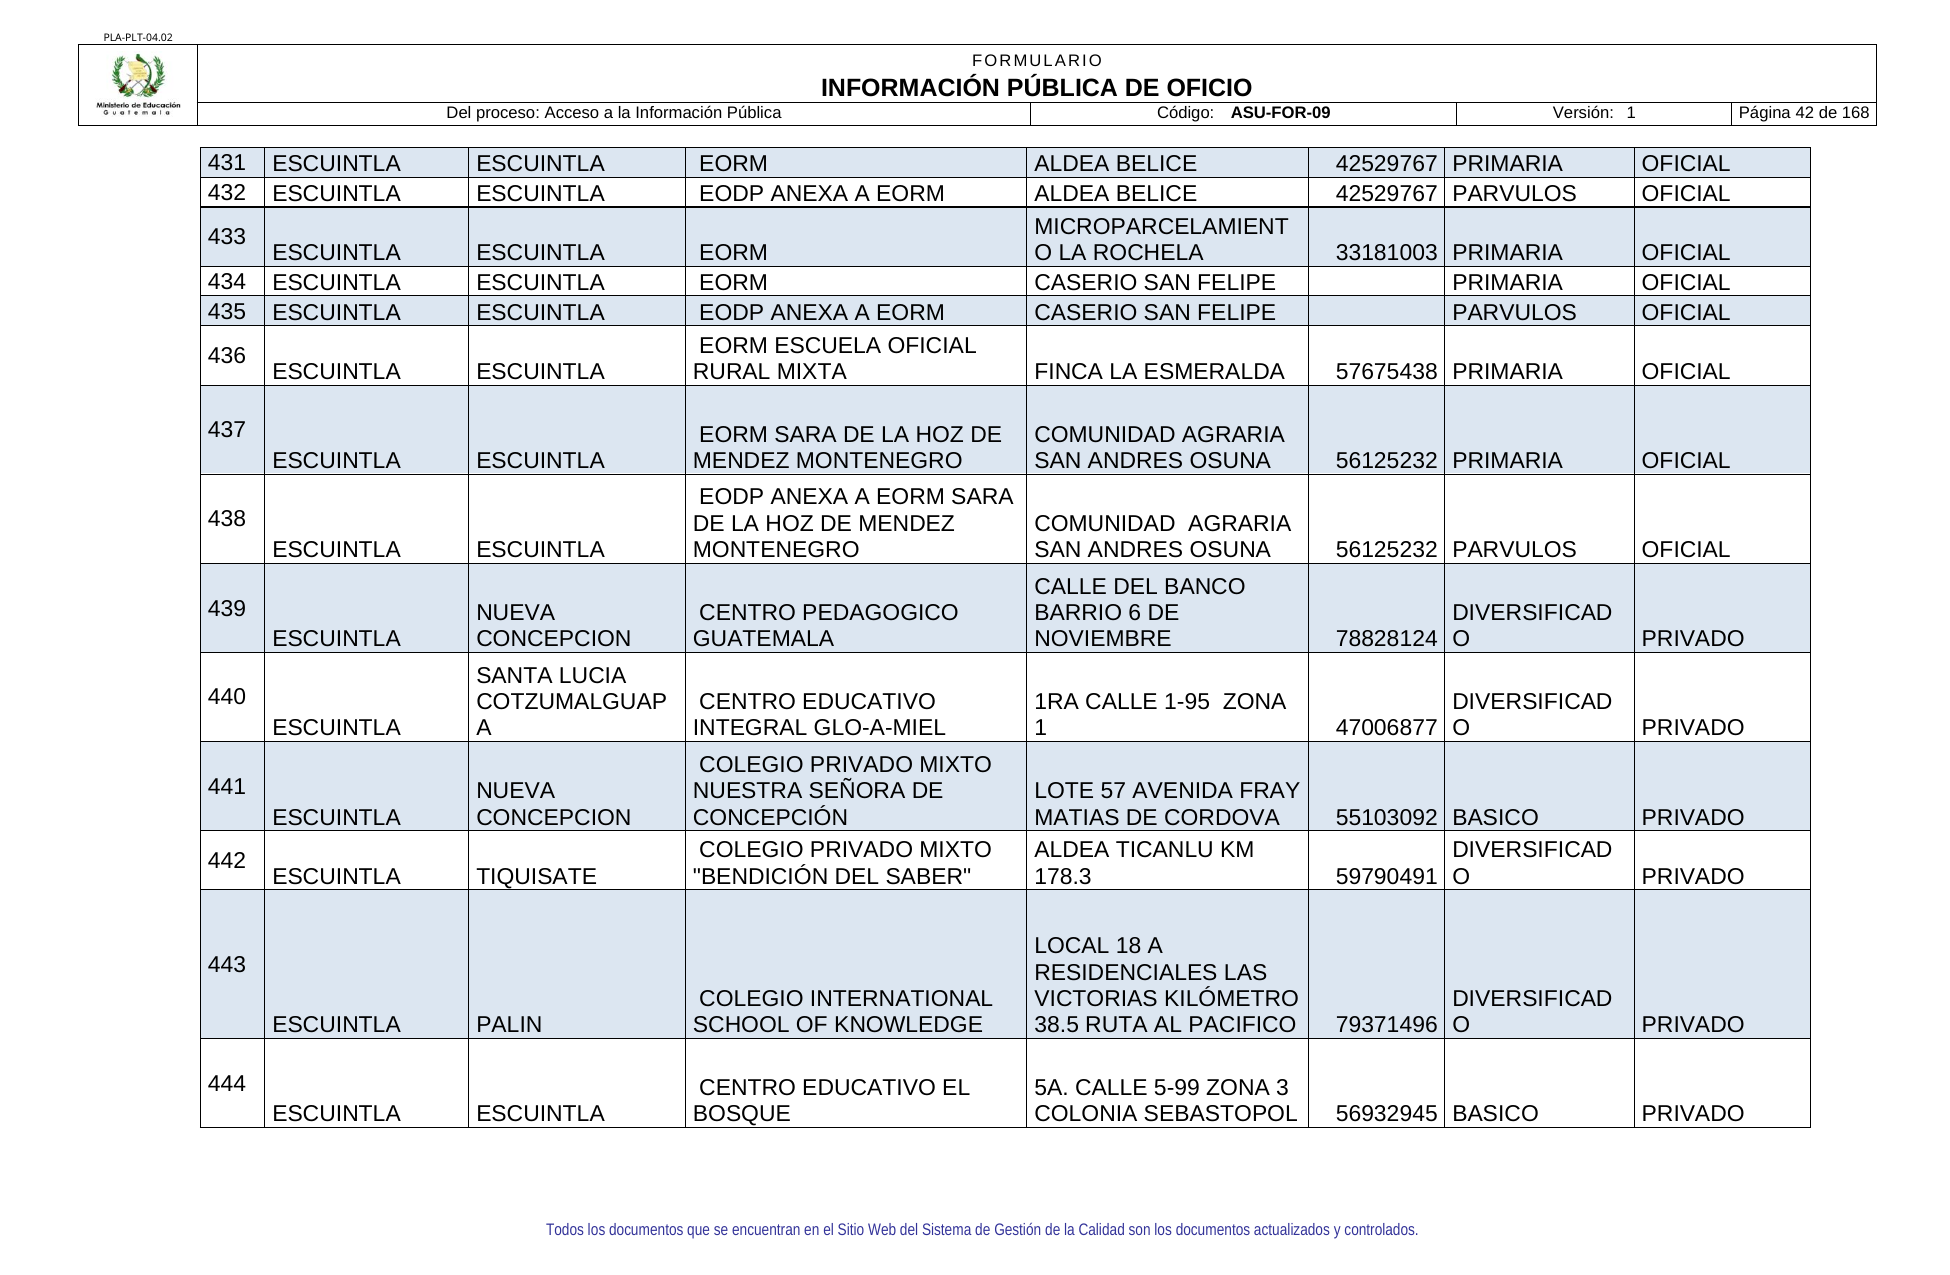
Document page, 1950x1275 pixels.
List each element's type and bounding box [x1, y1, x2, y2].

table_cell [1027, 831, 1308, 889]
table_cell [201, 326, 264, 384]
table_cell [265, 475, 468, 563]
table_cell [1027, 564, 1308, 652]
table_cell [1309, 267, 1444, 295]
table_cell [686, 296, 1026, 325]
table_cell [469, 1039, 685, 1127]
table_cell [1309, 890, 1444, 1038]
picture [95, 51, 181, 117]
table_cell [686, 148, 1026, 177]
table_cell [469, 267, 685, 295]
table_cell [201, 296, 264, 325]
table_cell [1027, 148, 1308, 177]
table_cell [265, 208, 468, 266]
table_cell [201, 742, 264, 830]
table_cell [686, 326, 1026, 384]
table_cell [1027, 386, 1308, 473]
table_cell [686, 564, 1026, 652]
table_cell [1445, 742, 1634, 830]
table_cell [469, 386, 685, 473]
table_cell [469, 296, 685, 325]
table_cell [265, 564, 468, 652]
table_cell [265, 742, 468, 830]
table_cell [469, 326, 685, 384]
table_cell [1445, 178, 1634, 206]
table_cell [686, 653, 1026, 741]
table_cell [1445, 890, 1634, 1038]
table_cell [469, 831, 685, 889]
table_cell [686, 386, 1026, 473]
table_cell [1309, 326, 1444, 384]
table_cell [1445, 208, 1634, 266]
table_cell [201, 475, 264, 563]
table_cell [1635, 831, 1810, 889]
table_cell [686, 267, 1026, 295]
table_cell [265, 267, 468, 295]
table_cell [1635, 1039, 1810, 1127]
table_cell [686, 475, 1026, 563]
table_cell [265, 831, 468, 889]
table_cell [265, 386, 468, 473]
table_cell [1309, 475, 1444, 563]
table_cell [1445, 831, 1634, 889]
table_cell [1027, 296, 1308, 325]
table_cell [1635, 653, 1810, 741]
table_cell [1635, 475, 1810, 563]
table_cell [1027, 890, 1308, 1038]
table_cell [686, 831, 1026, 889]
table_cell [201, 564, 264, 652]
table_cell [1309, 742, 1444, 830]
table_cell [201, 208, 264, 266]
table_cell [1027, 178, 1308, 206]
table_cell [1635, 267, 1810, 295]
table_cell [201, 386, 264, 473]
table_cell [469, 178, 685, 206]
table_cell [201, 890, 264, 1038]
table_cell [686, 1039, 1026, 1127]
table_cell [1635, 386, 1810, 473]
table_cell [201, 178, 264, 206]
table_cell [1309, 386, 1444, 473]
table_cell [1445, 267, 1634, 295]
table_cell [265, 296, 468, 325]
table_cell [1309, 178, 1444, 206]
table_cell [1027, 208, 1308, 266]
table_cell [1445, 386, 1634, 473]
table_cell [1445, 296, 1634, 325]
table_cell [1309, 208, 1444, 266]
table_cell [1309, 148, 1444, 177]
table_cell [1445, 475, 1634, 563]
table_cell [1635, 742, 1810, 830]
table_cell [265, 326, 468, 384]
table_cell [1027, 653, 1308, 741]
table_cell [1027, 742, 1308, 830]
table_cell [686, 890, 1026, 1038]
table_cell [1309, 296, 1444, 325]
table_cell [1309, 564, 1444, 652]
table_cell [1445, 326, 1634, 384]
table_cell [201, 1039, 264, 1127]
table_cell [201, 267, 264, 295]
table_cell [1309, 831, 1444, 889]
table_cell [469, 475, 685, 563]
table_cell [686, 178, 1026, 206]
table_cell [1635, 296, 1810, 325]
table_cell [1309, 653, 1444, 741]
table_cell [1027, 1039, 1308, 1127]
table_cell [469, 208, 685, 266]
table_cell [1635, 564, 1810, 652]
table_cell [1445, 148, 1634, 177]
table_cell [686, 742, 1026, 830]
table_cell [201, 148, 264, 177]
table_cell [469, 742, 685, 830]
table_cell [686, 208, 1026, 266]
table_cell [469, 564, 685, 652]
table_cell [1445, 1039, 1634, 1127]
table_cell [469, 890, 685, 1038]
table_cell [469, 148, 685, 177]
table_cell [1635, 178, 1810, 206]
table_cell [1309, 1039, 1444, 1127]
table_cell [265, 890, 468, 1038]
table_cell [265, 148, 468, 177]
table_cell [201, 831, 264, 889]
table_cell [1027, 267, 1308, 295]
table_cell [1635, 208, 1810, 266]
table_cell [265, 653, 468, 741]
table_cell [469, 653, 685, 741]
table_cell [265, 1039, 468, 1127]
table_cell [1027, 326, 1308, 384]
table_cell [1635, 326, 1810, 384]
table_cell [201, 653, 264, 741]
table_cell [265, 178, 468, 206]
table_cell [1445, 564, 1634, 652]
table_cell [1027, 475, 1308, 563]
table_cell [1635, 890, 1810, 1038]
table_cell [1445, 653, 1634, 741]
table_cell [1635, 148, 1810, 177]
